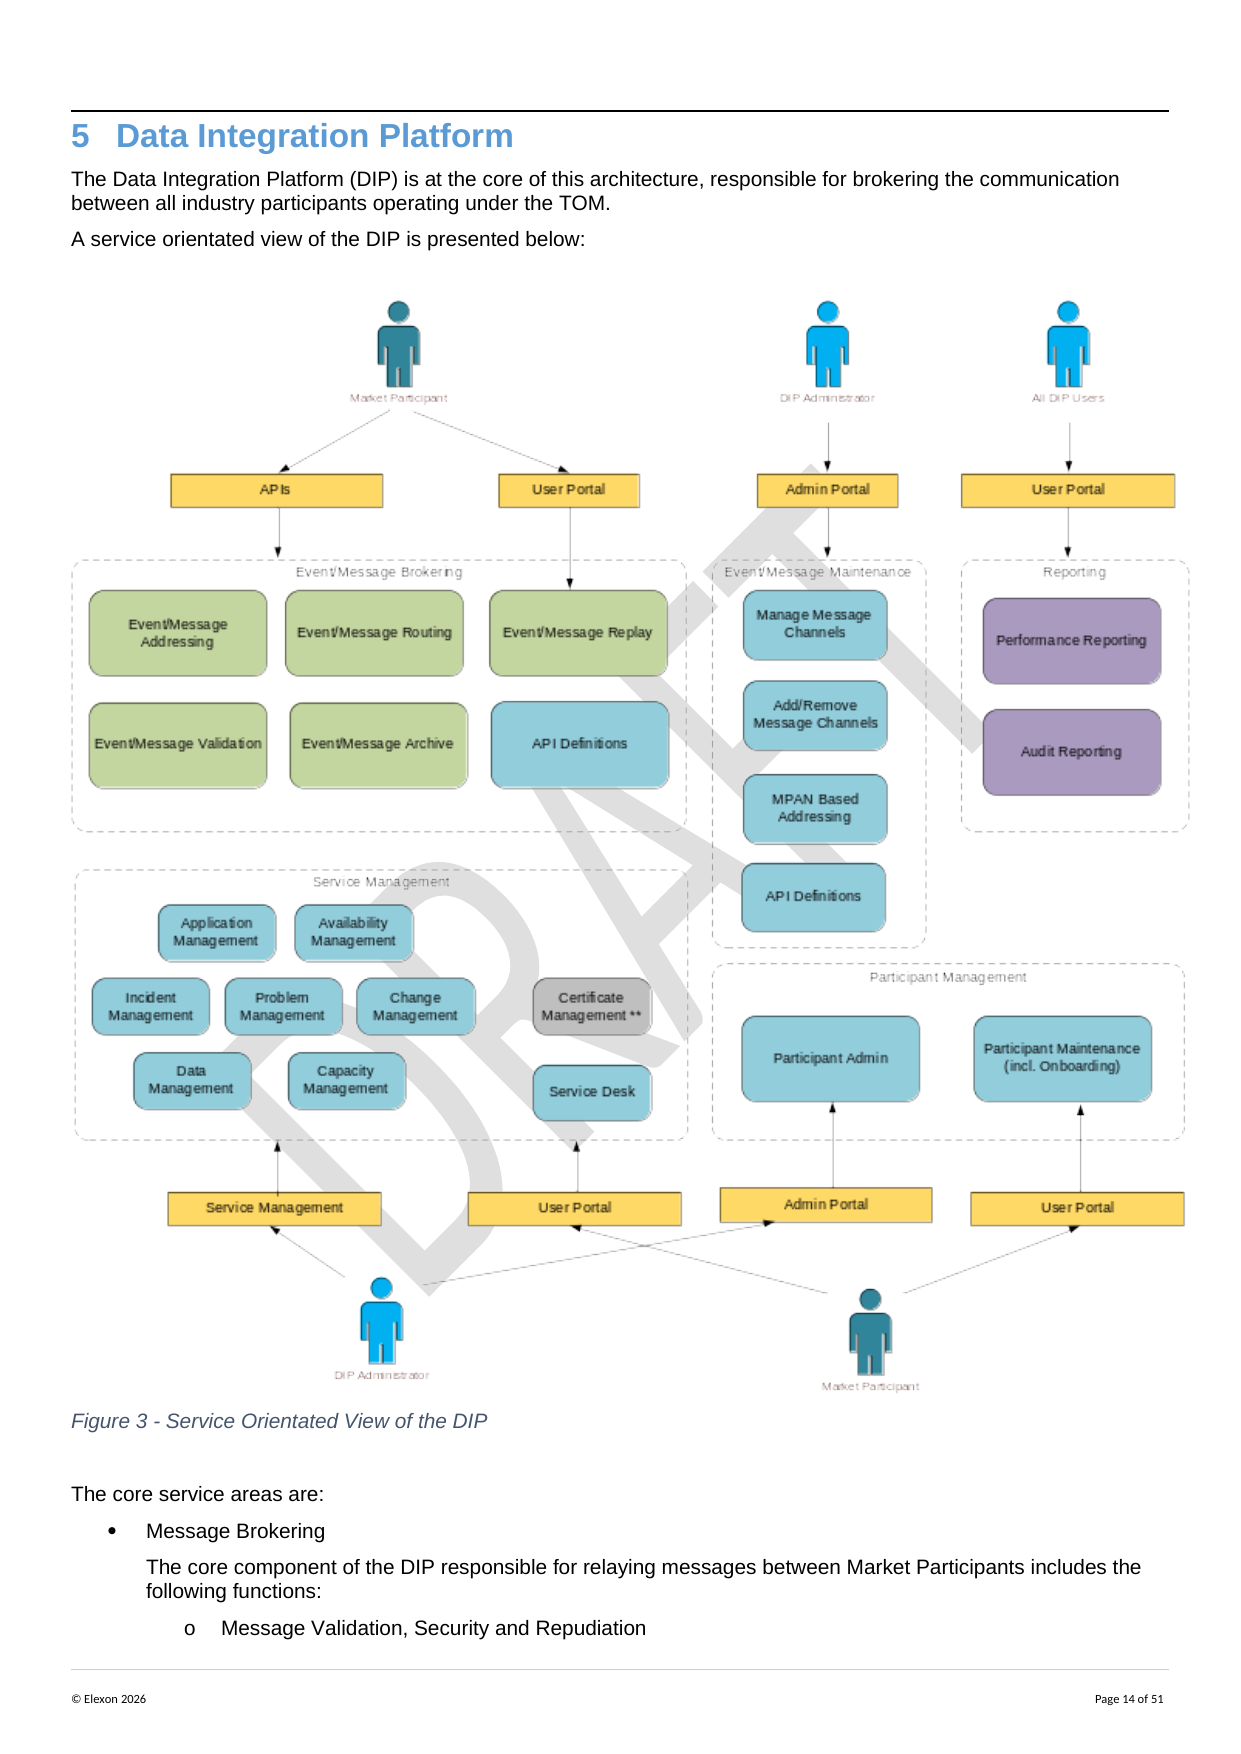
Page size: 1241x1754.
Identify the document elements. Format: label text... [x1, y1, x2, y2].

list Message Validation, Security and Repudiation [183, 1616, 1169, 1641]
text The core component of the DIP responsible for relaying messages between Market Participants includes the following functions: [146, 1555, 1169, 1603]
list Message Brokering [108, 1519, 1169, 1543]
text The core service areas are: [71, 1482, 1169, 1506]
text A service orientated view of the DIP is presented below: [71, 227, 1169, 251]
subtitle Data Integration Platform [71, 112, 1169, 154]
text Figure 3 - Service Orientated View of the DIP [71, 1409, 1169, 1433]
text The Data Integration Platform (DIP) is at the core of this architecture, responsible for brokering the communication between all industry participants operating under the TOM. [71, 167, 1169, 214]
